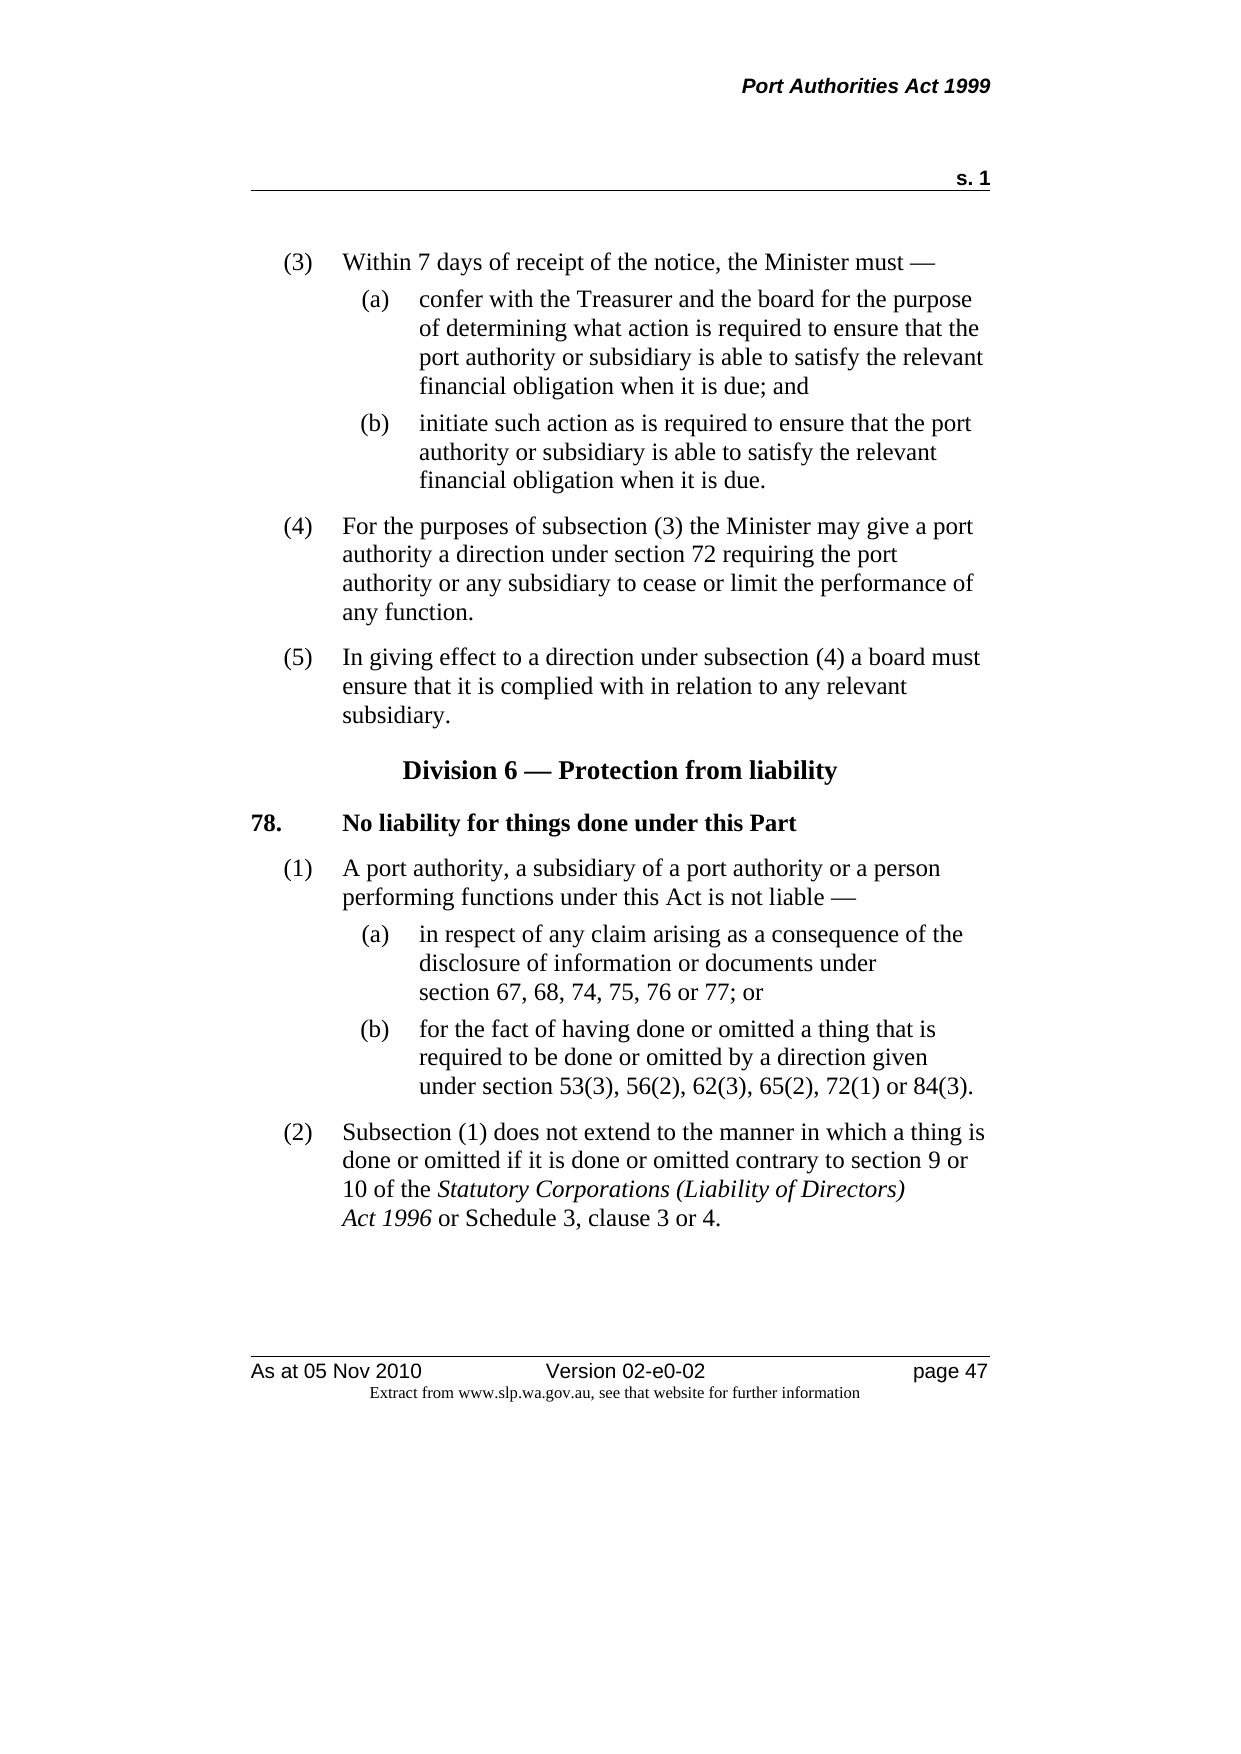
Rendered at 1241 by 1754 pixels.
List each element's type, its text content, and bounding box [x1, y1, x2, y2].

subtitle Division 6 — Protection from liability [251, 754, 990, 785]
text (b) initiate such action as is required to ensure that the port authority or subsidiary is able to satisfy the relevant financial obligation when it is due. [251, 408, 990, 494]
text (2) Subsection (1) does not extend to the manner in which a thing is done or omitted if it is done or omitted contrary to section 9 or 10 of the Statutory Corporations (Liability of Directors) Act 1996 or Schedule 3, clause 3 or 4. [251, 1117, 990, 1232]
text (1) A port authority, a subsidiary of a port authority or a person performing functions under this Act is not liable — [251, 853, 990, 911]
text (a) confer with the Treasurer and the board for the purpose of determining what action is required to ensure that the port authority or subsidiary is able to satisfy the relevant financial obligation when it is due; and [251, 284, 990, 399]
text (5) In giving effect to a direction under subsection (4) a board must ensure that it is complied with in relation to any relevant subsidiary. [251, 642, 990, 729]
text (a) in respect of any claim arising as a consequence of the disclosure of information or documents under section 67, 68, 74, 75, 76 or 77; or [251, 919, 990, 1005]
subtitle 78. No liability for things done under this Part [251, 808, 990, 837]
text (3) Within 7 days of receipt of the notice, the Minister must — [251, 247, 990, 276]
text (4) For the purposes of subsection (3) the Minister may give a port authority a direction under section 72 requiring the port authority or any subsidiary to cease or limit the performance of any function. [251, 511, 990, 626]
text (b) for the fact of having done or omitted a thing that is required to be done or omitted by a direction given under section 53(3), 56(2), 62(3), 65(2), 72(1) or 84(3). [251, 1014, 990, 1100]
